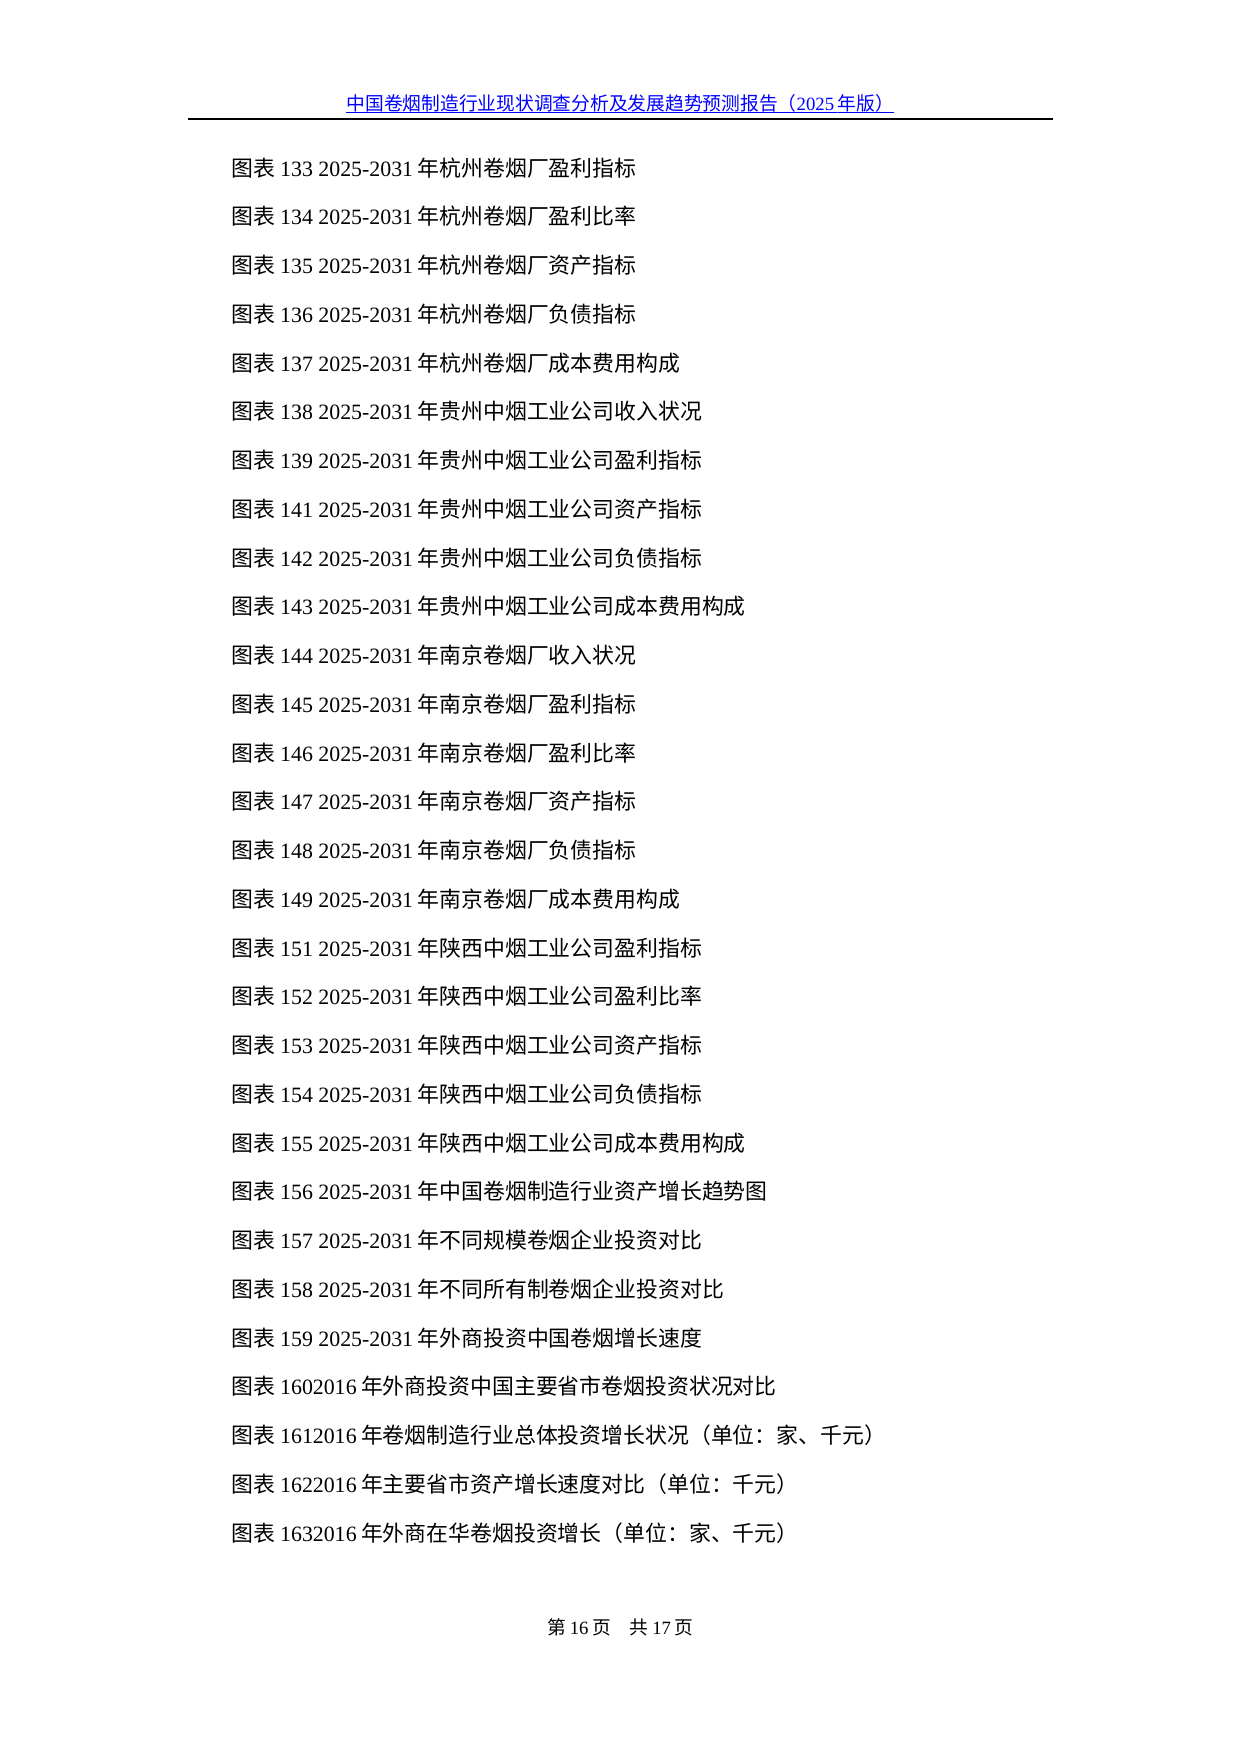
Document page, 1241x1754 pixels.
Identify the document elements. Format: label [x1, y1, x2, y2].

text [187, 150, 1053, 1548]
